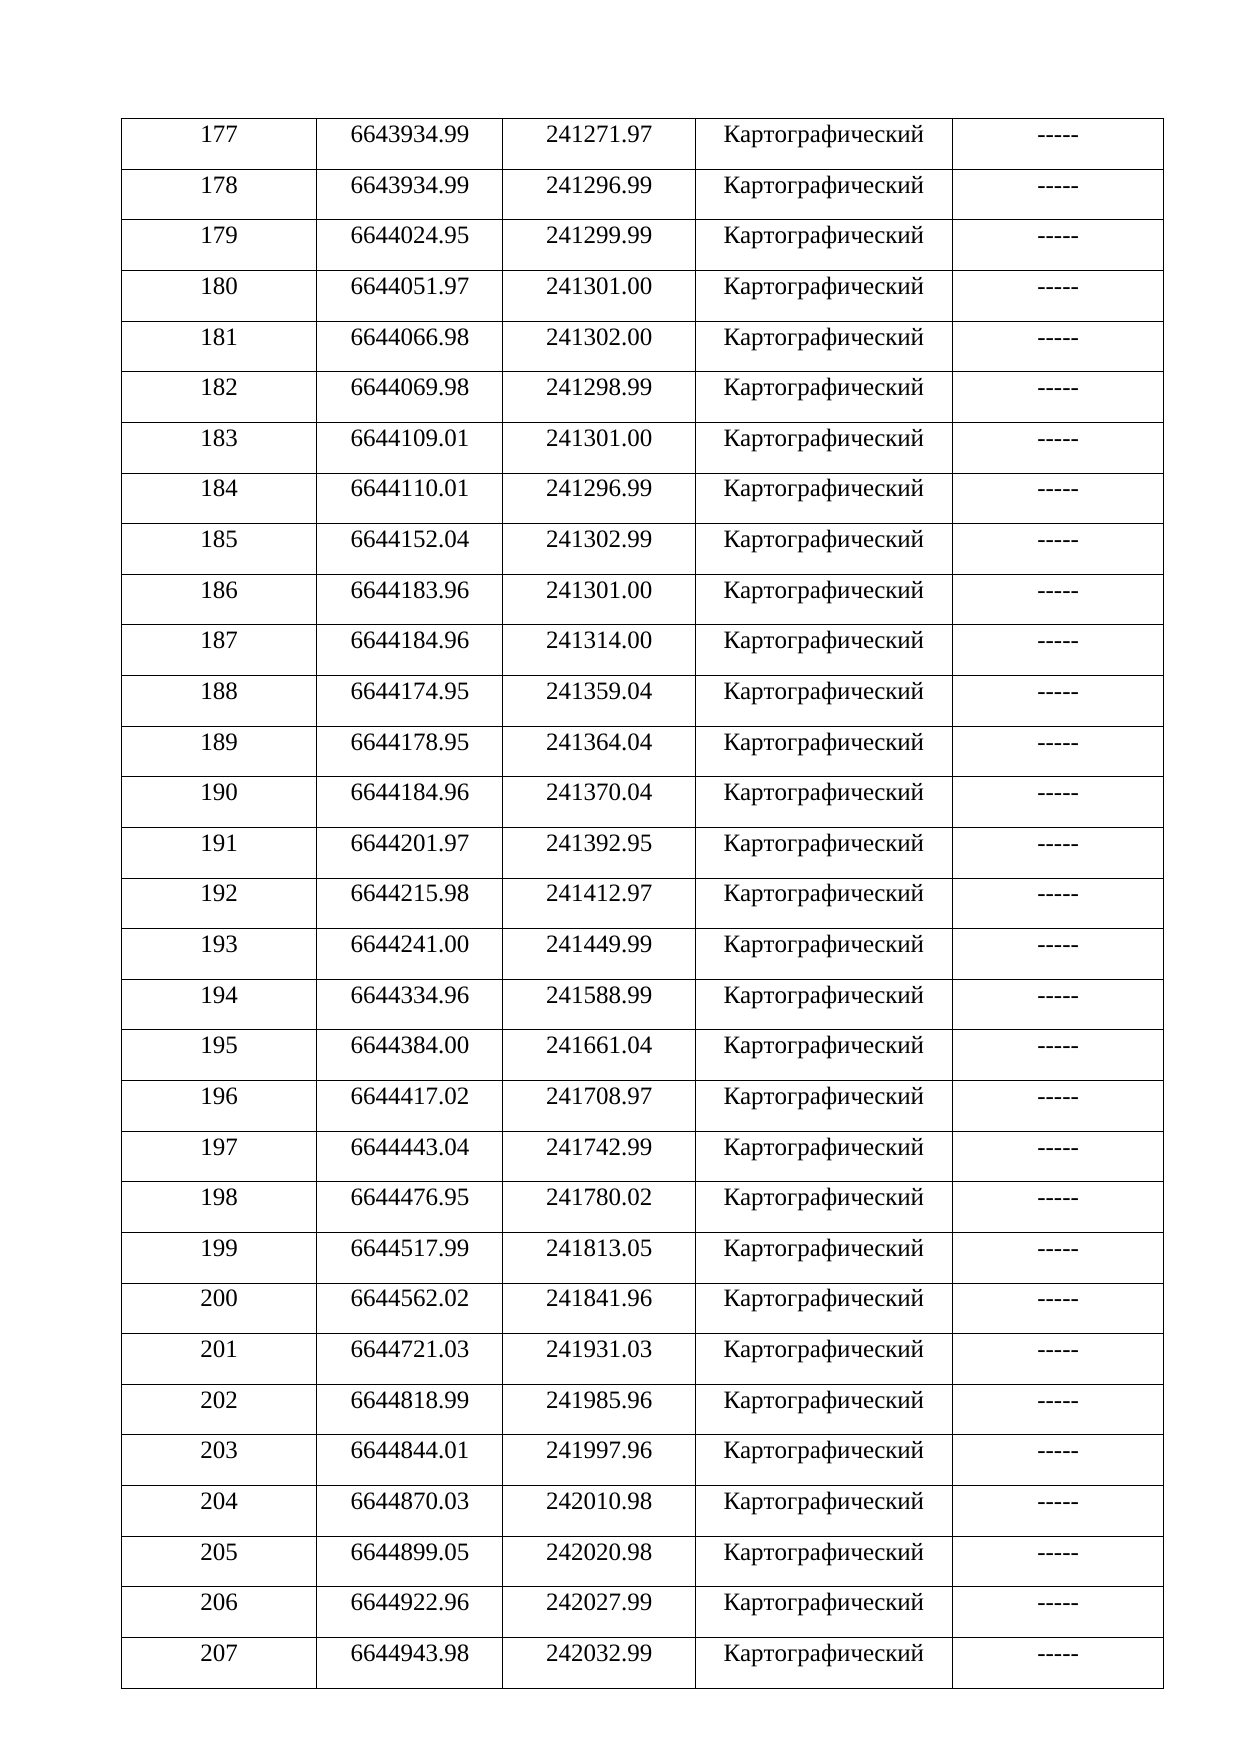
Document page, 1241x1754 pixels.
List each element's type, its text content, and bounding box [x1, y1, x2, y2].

table_cell ----- [953, 1233, 1163, 1282]
table_cell 189 [122, 727, 316, 776]
table_cell 6644417.02 [317, 1081, 502, 1131]
table_cell ----- [953, 1587, 1163, 1637]
table_cell 207 [122, 1638, 316, 1687]
table_cell Картографический [696, 1132, 952, 1181]
table_cell 6644384.00 [317, 1030, 502, 1080]
table_cell 241742.99 [503, 1132, 695, 1181]
table_cell Картографический [696, 474, 952, 523]
table_cell ----- [953, 1284, 1163, 1333]
table_cell 241813.05 [503, 1233, 695, 1282]
table_cell 6644334.96 [317, 980, 502, 1029]
table_cell 241931.03 [503, 1334, 695, 1384]
table_cell ----- [953, 1182, 1163, 1232]
table_cell Картографический [696, 879, 952, 928]
table_cell Картографический [696, 1435, 952, 1485]
table_cell ----- [953, 1132, 1163, 1181]
table_cell Картографический [696, 575, 952, 624]
table_cell Картографический [696, 727, 952, 776]
table_cell 6644066.98 [317, 322, 502, 371]
table_cell ----- [953, 1537, 1163, 1586]
table_cell 241301.00 [503, 575, 695, 624]
table_cell ----- [953, 474, 1163, 523]
table_cell Картографический [696, 1486, 952, 1536]
table_cell 241359.04 [503, 676, 695, 726]
table_cell 6644844.01 [317, 1435, 502, 1485]
table_cell 194 [122, 980, 316, 1029]
table_cell ----- [953, 524, 1163, 574]
table_cell 6644174.95 [317, 676, 502, 726]
table_cell ----- [953, 423, 1163, 472]
table_cell Картографический [696, 625, 952, 675]
table_cell Картографический [696, 929, 952, 979]
table_cell Картографический [696, 980, 952, 1029]
table_cell 201 [122, 1334, 316, 1384]
table_cell ----- [953, 271, 1163, 321]
table_cell 178 [122, 170, 316, 219]
table_cell 202 [122, 1385, 316, 1434]
table_cell ----- [953, 119, 1163, 169]
table_cell 197 [122, 1132, 316, 1181]
table_cell 6644517.99 [317, 1233, 502, 1282]
table_cell Картографический [696, 828, 952, 877]
table_cell 187 [122, 625, 316, 675]
table_cell 6644215.98 [317, 879, 502, 928]
table_cell 241588.99 [503, 980, 695, 1029]
table_cell 199 [122, 1233, 316, 1282]
table_cell 6643934.99 [317, 170, 502, 219]
table_cell 6644899.05 [317, 1537, 502, 1586]
table_cell 6644051.97 [317, 271, 502, 321]
table_cell Картографический [696, 119, 952, 169]
table_cell 184 [122, 474, 316, 523]
table_cell 241299.99 [503, 220, 695, 270]
table_cell 6644241.00 [317, 929, 502, 979]
table_cell 195 [122, 1030, 316, 1080]
table_cell ----- [953, 777, 1163, 827]
table_cell 6644562.02 [317, 1284, 502, 1333]
table_cell Картографический [696, 676, 952, 726]
table_cell 182 [122, 372, 316, 422]
table_cell ----- [953, 980, 1163, 1029]
table_cell Картографический [696, 1638, 952, 1687]
table_cell Картографический [696, 322, 952, 371]
table_cell 241370.04 [503, 777, 695, 827]
table_cell 193 [122, 929, 316, 979]
table_cell 179 [122, 220, 316, 270]
table_cell Картографический [696, 1385, 952, 1434]
table_cell Картографический [696, 1537, 952, 1586]
table_cell 241708.97 [503, 1081, 695, 1131]
table_cell ----- [953, 625, 1163, 675]
table_cell 6644443.04 [317, 1132, 502, 1181]
table_cell 192 [122, 879, 316, 928]
table_cell 241780.02 [503, 1182, 695, 1232]
table_cell 6644069.98 [317, 372, 502, 422]
table_cell 204 [122, 1486, 316, 1536]
table_cell 188 [122, 676, 316, 726]
table_cell Картографический [696, 777, 952, 827]
table_cell Картографический [696, 1233, 952, 1282]
table_cell Картографический [696, 1182, 952, 1232]
table_cell ----- [953, 1334, 1163, 1384]
table_cell ----- [953, 676, 1163, 726]
table_cell Картографический [696, 1587, 952, 1637]
table_cell Картографический [696, 372, 952, 422]
table_cell 6644476.95 [317, 1182, 502, 1232]
table_cell Картографический [696, 1030, 952, 1080]
table_cell 183 [122, 423, 316, 472]
table_cell Картографический [696, 524, 952, 574]
table_cell 241412.97 [503, 879, 695, 928]
table_cell 6644110.01 [317, 474, 502, 523]
table_cell 181 [122, 322, 316, 371]
table_cell 6644178.95 [317, 727, 502, 776]
table_cell 241364.04 [503, 727, 695, 776]
table_cell 198 [122, 1182, 316, 1232]
table_cell 6644184.96 [317, 625, 502, 675]
table_cell 241841.96 [503, 1284, 695, 1333]
table_cell ----- [953, 828, 1163, 877]
table_cell 241985.96 [503, 1385, 695, 1434]
table_cell ----- [953, 220, 1163, 270]
table_cell ----- [953, 1030, 1163, 1080]
table_cell 241302.99 [503, 524, 695, 574]
table_cell 241301.00 [503, 271, 695, 321]
table_cell ----- [953, 879, 1163, 928]
table_cell ----- [953, 1385, 1163, 1434]
table_cell 6644870.03 [317, 1486, 502, 1536]
table_cell 191 [122, 828, 316, 877]
table_cell 190 [122, 777, 316, 827]
table_cell Картографический [696, 1284, 952, 1333]
table_cell 6644109.01 [317, 423, 502, 472]
table_cell Картографический [696, 220, 952, 270]
table_cell 6644201.97 [317, 828, 502, 877]
table_cell 186 [122, 575, 316, 624]
table_cell ----- [953, 1435, 1163, 1485]
table_cell 6644922.96 [317, 1587, 502, 1637]
table_cell Картографический [696, 1081, 952, 1131]
table_cell 241392.95 [503, 828, 695, 877]
table_cell 241302.00 [503, 322, 695, 371]
table_cell 242020.98 [503, 1537, 695, 1586]
table_cell Картографический [696, 1334, 952, 1384]
table_cell 241314.00 [503, 625, 695, 675]
table_cell 6644184.96 [317, 777, 502, 827]
table_cell 205 [122, 1537, 316, 1586]
table_cell 241296.99 [503, 474, 695, 523]
table_cell Картографический [696, 271, 952, 321]
table_cell Картографический [696, 170, 952, 219]
table_cell 242032.99 [503, 1638, 695, 1687]
table_cell ----- [953, 1486, 1163, 1536]
table_cell ----- [953, 372, 1163, 422]
table_cell ----- [953, 727, 1163, 776]
table_cell 6644818.99 [317, 1385, 502, 1434]
table_cell 6644721.03 [317, 1334, 502, 1384]
table_cell 241301.00 [503, 423, 695, 472]
table_cell ----- [953, 322, 1163, 371]
table_cell 180 [122, 271, 316, 321]
table_cell 242010.98 [503, 1486, 695, 1536]
table_cell 242027.99 [503, 1587, 695, 1637]
table_cell 177 [122, 119, 316, 169]
table_cell Картографический [696, 423, 952, 472]
table_cell 6644943.98 [317, 1638, 502, 1687]
table_cell ----- [953, 1638, 1163, 1687]
table_cell 241997.96 [503, 1435, 695, 1485]
table_cell 241449.99 [503, 929, 695, 979]
table_cell 185 [122, 524, 316, 574]
table_cell ----- [953, 1081, 1163, 1131]
table_cell 6644152.04 [317, 524, 502, 574]
table_cell 241271.97 [503, 119, 695, 169]
table_cell 206 [122, 1587, 316, 1637]
table_cell 203 [122, 1435, 316, 1485]
table_cell ----- [953, 170, 1163, 219]
table_cell ----- [953, 575, 1163, 624]
table_cell 6644024.95 [317, 220, 502, 270]
table_cell 200 [122, 1284, 316, 1333]
table_cell 6643934.99 [317, 119, 502, 169]
table_cell 241296.99 [503, 170, 695, 219]
table_cell 241661.04 [503, 1030, 695, 1080]
table_cell 6644183.96 [317, 575, 502, 624]
table_cell 196 [122, 1081, 316, 1131]
table_cell 241298.99 [503, 372, 695, 422]
table_cell ----- [953, 929, 1163, 979]
